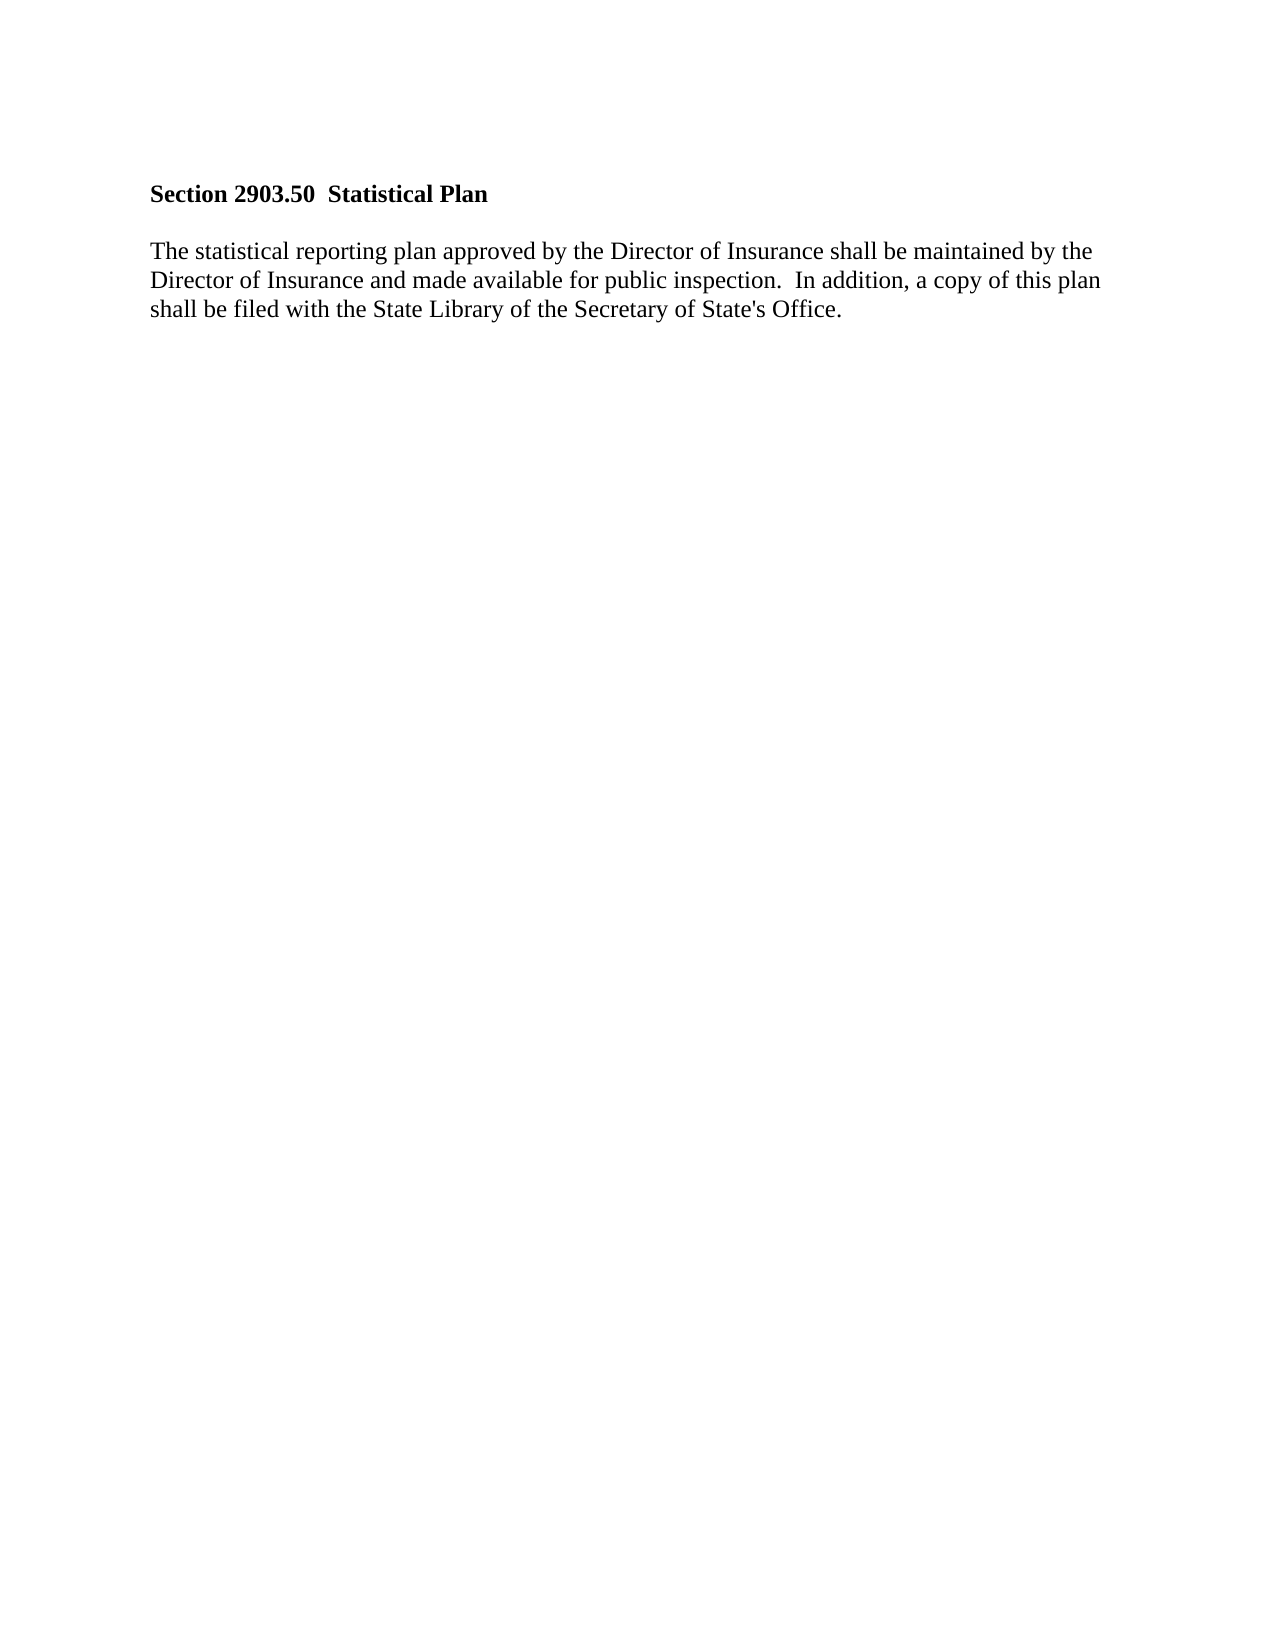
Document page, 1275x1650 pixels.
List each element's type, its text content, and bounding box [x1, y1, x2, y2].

text The statistical reporting plan approved by the Director of Insurance shall be maintained by the Director of Insurance and made available for public inspection. In addition, a copy of this plan shall be filed with the State Library of the Secretary of State's Office. [150, 236, 1125, 322]
text Section 2903.50 Statistical Plan [150, 179, 1125, 207]
